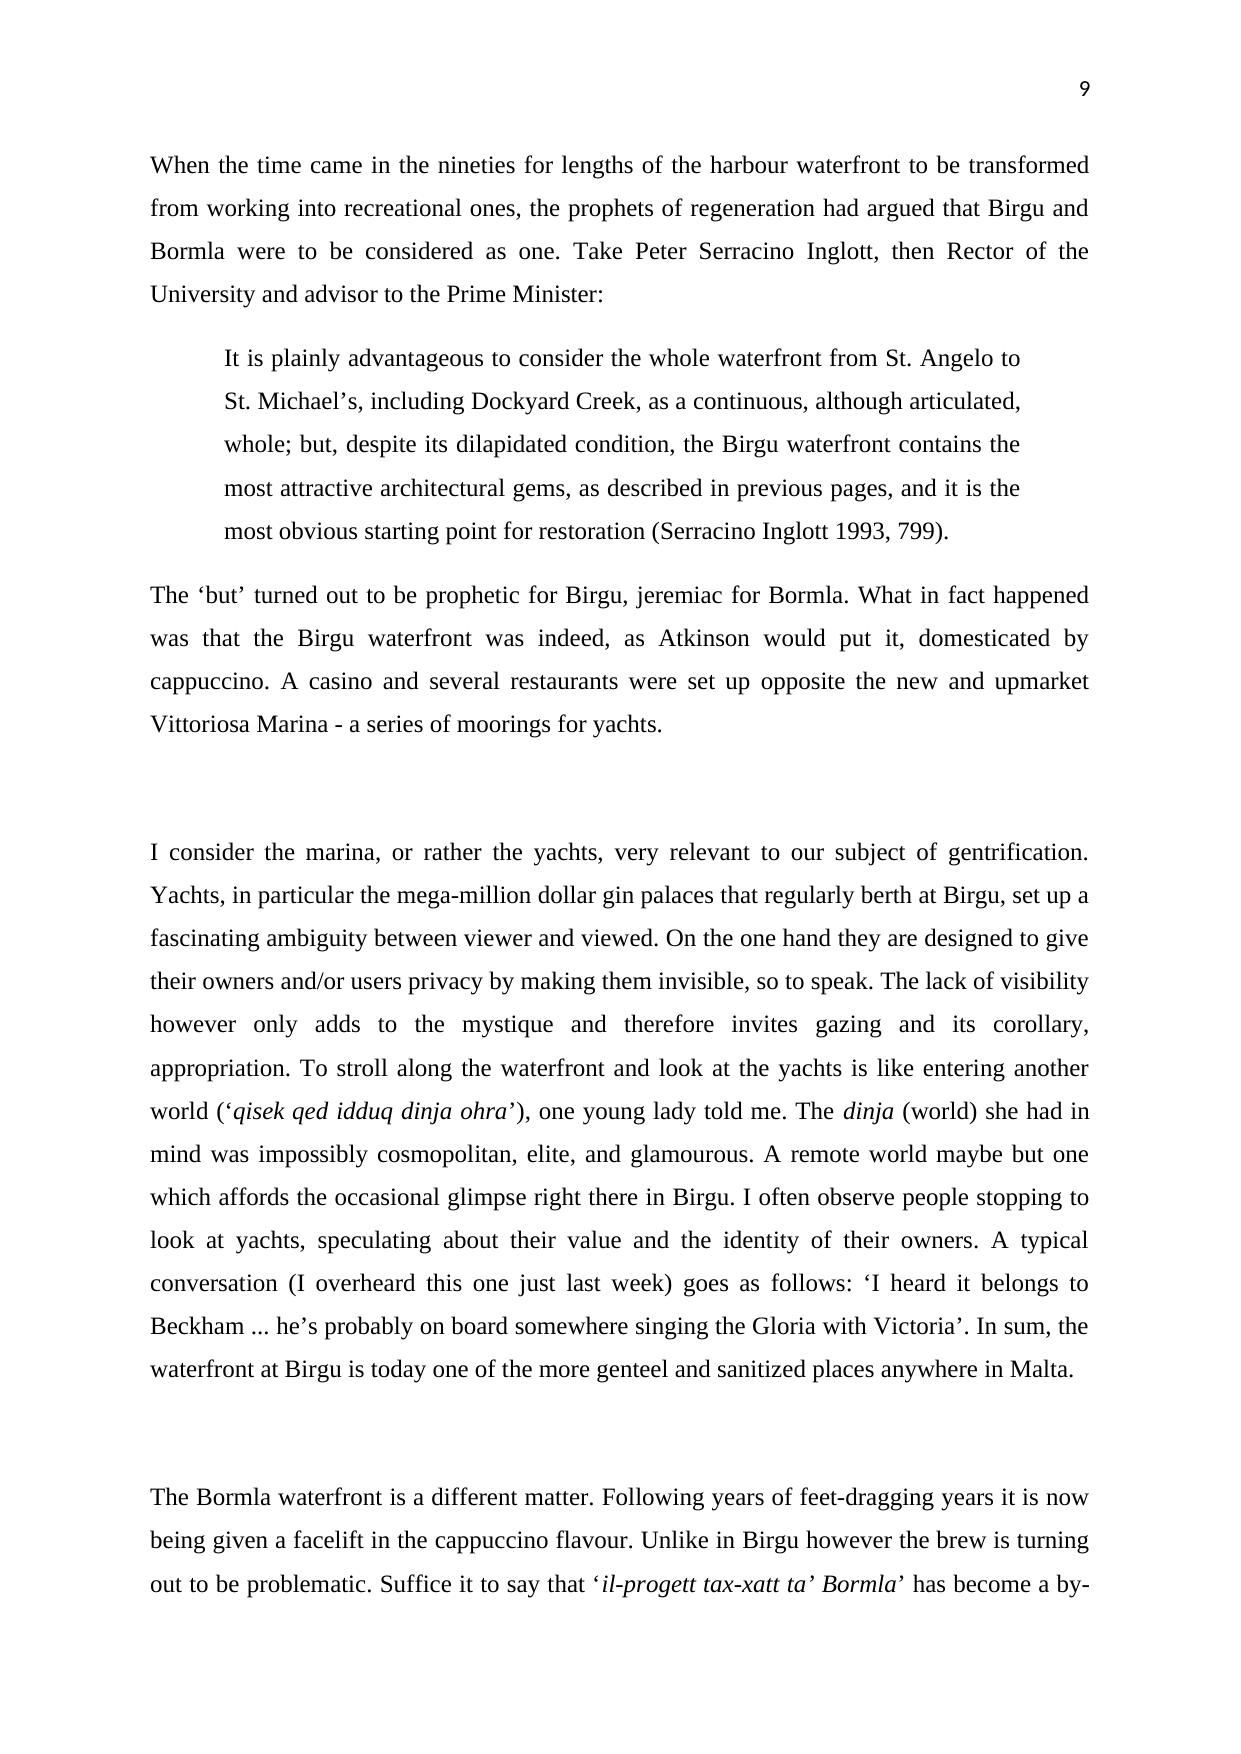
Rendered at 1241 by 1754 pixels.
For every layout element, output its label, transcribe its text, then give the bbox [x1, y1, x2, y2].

text It is plainly advantageous to consider the whole waterfront from St. Angelo to St. Michael’s, including Dockyard Creek, as a continuous, although articulated, whole; but, despite its dilapidated condition, the Birgu waterfront contains the most attractive architectural gems, as described in previous pages, and it is the most obvious starting point for restoration (Serracino Inglott 1993, 799). [224, 343, 1021, 544]
text When the time came in the nineties for lengths of the harbour waterfront to be transformed from working into recreational ones, the prophets of regeneration had argued that Birgu and Bormla were to be considered as one. Take Peter Serracino Inglott, then Rector of the University and advisor to the Prime Minister: [150, 150, 1090, 308]
text The ‘but’ turned out to be prophetic for Birgu, jeremiac for Bormla. What in fact happened was that the Birgu waterfront was indeed, as Atkinson would put it, domesticated by cappuccino. A casino and several restaurants were set up opposite the new and upmarket Vittoriosa Marina - a series of moorings for yachts. [150, 580, 1090, 738]
text I consider the marina, or rather the yachts, very relevant to our subject of gentrification. Yachts, in particular the mega-million dollar gin palaces that regularly berth at Birgu, set up a fascinating ambiguity between viewer and viewed. On the one hand they are designed to give their owners and/or users privacy by making them invisible, so to speak. The lack of visibility however only adds to the mystique and therefore invites gazing and its corollary, appropriation. To stroll along the waterfront and look at the yachts is like entering another world (‘qisek qed idduq dinja ohra’), one young lady told me. The dinja (world) she had in mind was impossibly cosmopolitan, elite, and glamourous. A remote world maybe but one which affords the occasional glimpse right there in Birgu. I often observe people stopping to look at yachts, speculating about their value and the identity of their owners. A typical conversation (I overheard this one just last week) goes as follows: ‘I heard it belongs to Beckham ... he’s probably on board somewhere singing the Gloria with Victoria’. In sum, the waterfront at Birgu is today one of the more genteel and sanitized places anywhere in Malta. [150, 837, 1090, 1383]
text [150, 1482, 1090, 1597]
